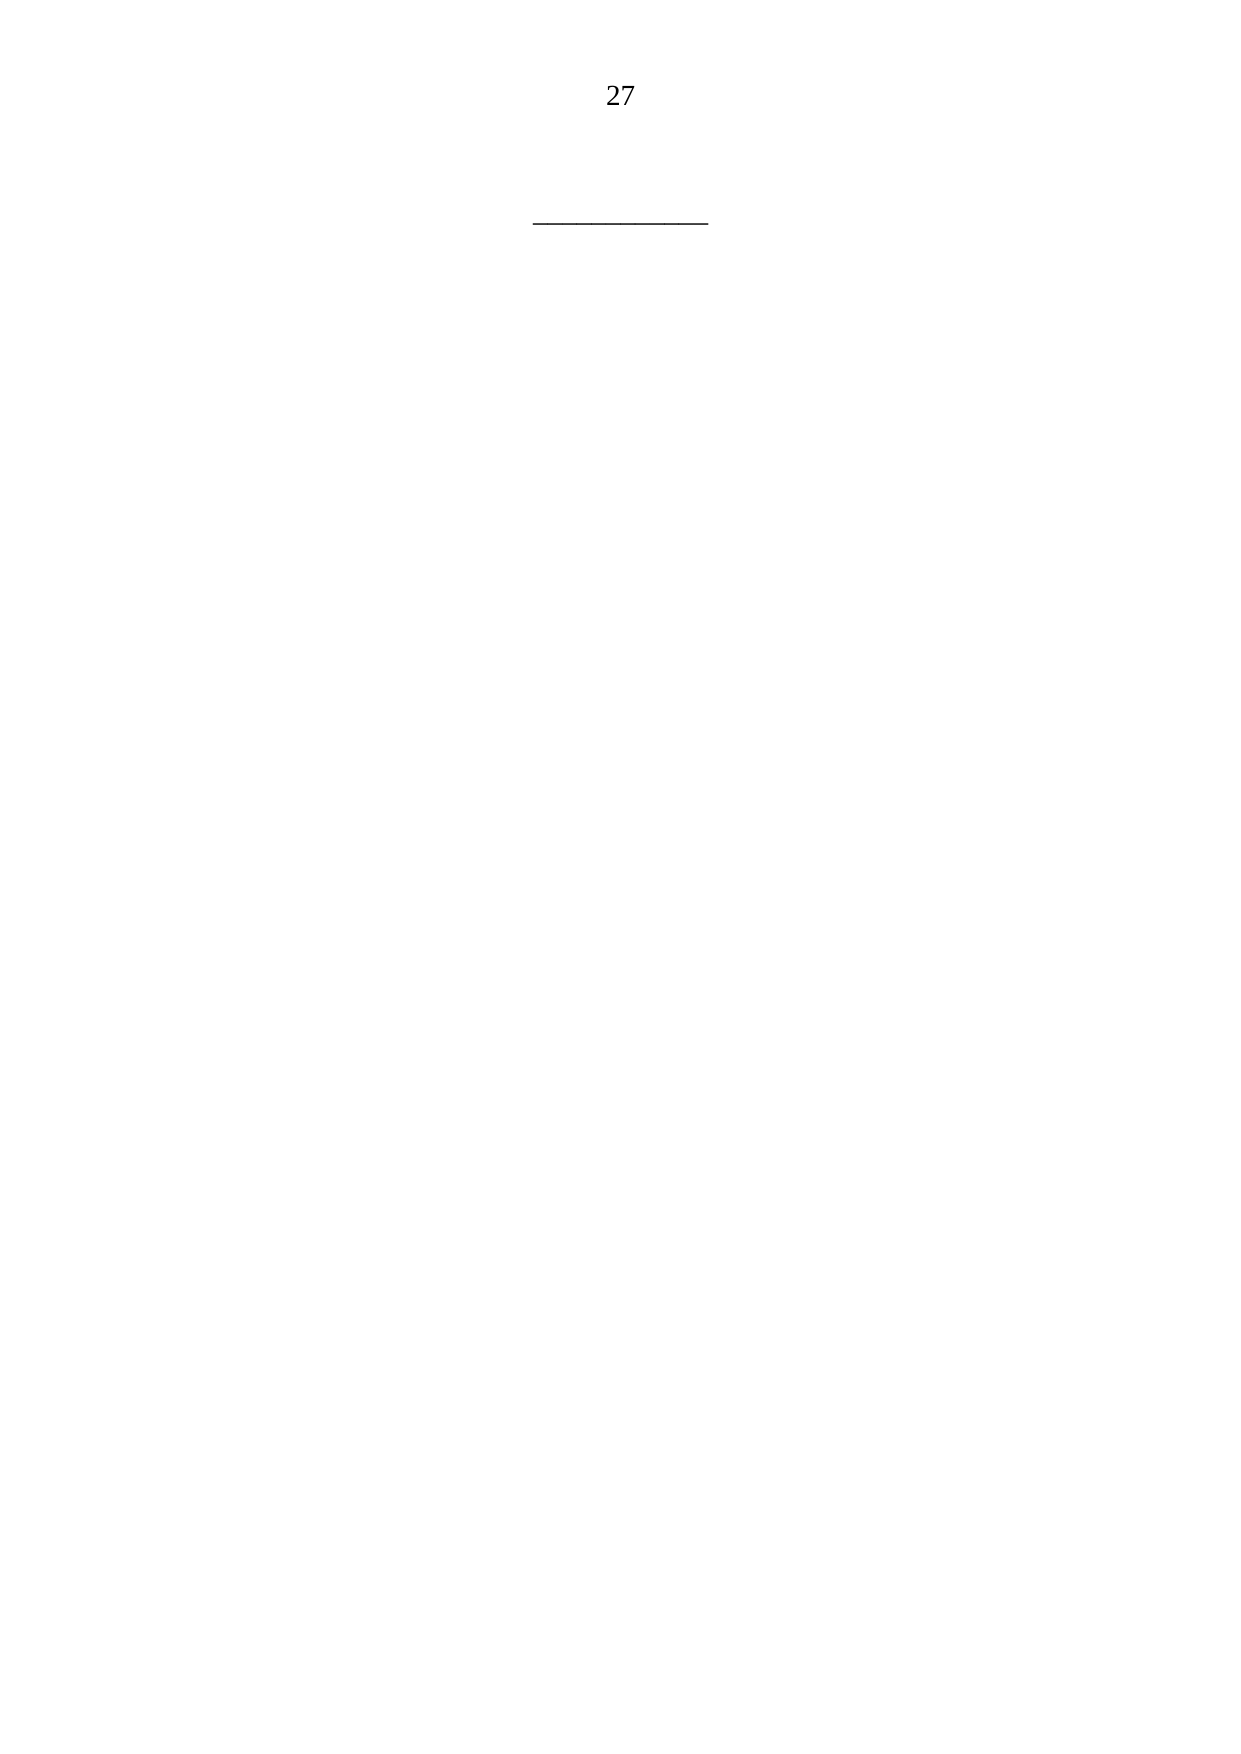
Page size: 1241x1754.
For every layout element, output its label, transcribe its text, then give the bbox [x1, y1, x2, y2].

text ____________ [150, 194, 1091, 228]
